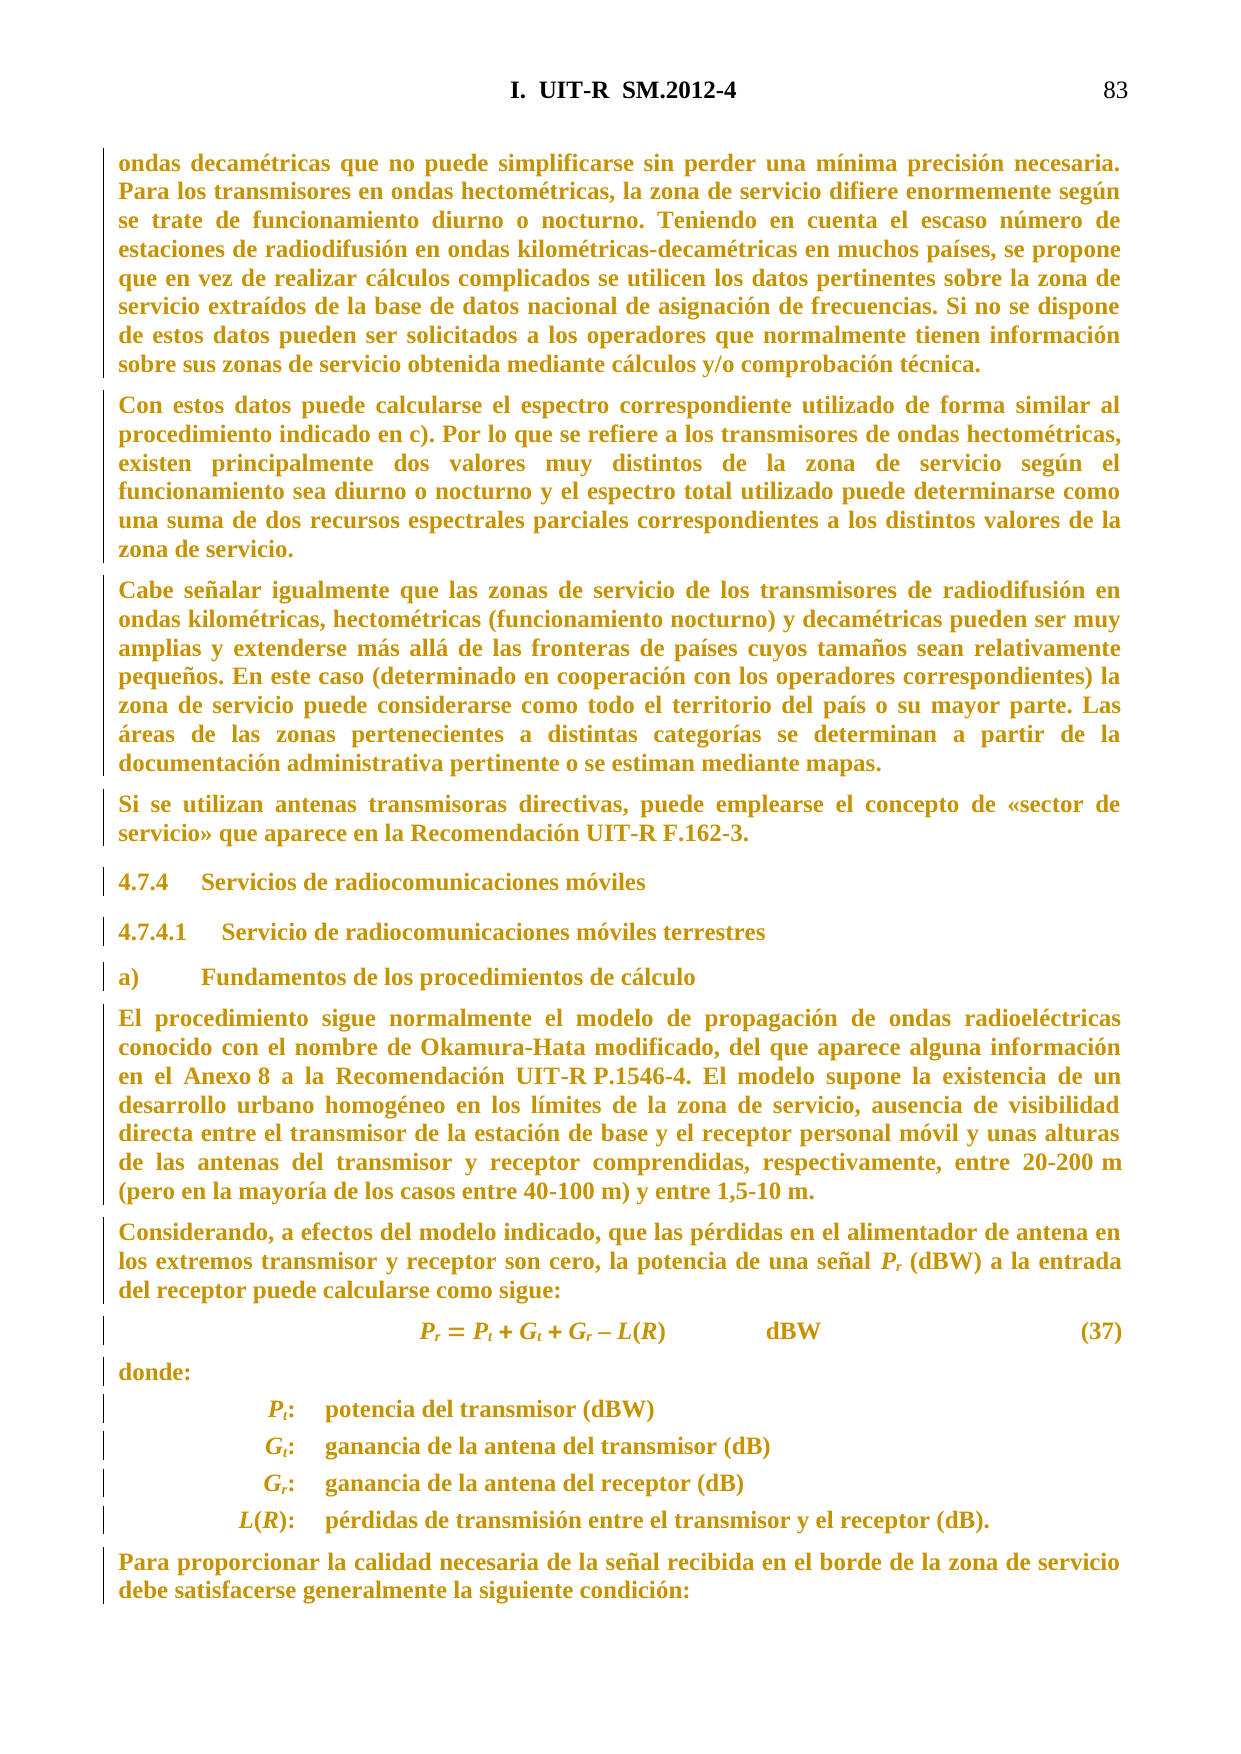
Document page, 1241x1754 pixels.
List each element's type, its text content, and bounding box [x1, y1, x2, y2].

text Cabe señalar igualmente que las zonas de servicio de los transmisores de radiodifusión en ondas kilométricas, hectométricas (funcionamiento nocturno) y decamétricas pueden ser muy amplias y extenderse más allá de las fronteras de países cuyos tamaños sean relativamente pequeños. En este caso (determinado en cooperación con los operadores correspondientes) la zona de servicio puede considerarse como todo el territorio del país o su mayor parte. Las áreas de las zonas pertenecientes a distintas categorías se determinan a partir de la documentación administrativa pertinente o se estiman mediante mapas. [118, 575, 1122, 776]
text El procedimiento sigue normalmente el modelo de propagación de ondas radioeléctricas conocido con el nombre de Okamura-Hata modificado, del que aparece alguna información en el Anexo 8 a la Recomendación UIT-R P.1546-4. El modelo supone la existencia de un desarrollo urbano homogéneo en los límites de la zona de servicio, ausencia de visibilidad directa entre el transmisor de la estación de base y el receptor personal móvil y unas alturas de las antenas del transmisor y receptor comprendidas, respectivamente, entre 20-200 m (pero en la mayoría de los casos entre 40-100 m) y entre 1,5-10 m. [118, 1003, 1122, 1205]
subtitle 4.7.4 Servicios de radiocomunicaciones móviles [118, 867, 1122, 896]
subtitle 4.7.4.1 Servicio de radiocomunicaciones móviles terrestres [118, 917, 1122, 946]
text Con estos datos puede calcularse el espectro correspondiente utilizado de forma similar al procedimiento indicado en c). Por lo que se refiere a los transmisores de ondas hectométricas, existen principalmente dos valores muy distintos de la zona de servicio según el funcionamiento sea diurno o nocturno y el espectro total utilizado puede determinarse como una suma de dos recursos espectrales parciales correspondientes a los distintos valores de la zona de servicio. [118, 390, 1122, 563]
subtitle a) Fundamentos de los procedimientos de cálculo [118, 962, 1122, 991]
text Pt: potencia del transmisor (dBW) [118, 1394, 1122, 1423]
text Si se utilizan antenas transmisoras directivas, puede emplearse el concepto de «sector de servicio» que aparece en la Recomendación UIT-R F.162-3. [118, 789, 1122, 846]
text Para proporcionar la calidad necesaria de la señal recibida en el borde de la zona de servicio debe satisfacerse generalmente la siguiente condición: [118, 1547, 1122, 1604]
text L(R): pérdidas de transmisión entre el transmisor y el receptor (dB). [118, 1506, 1122, 1534]
text Pr  Pt  Gt  Gr – L(R) dBW (37) [118, 1316, 1122, 1345]
text donde: [118, 1357, 1122, 1386]
text Considerando, a efectos del modelo indicado, que las pérdidas en el alimentador de antena en los extremos transmisor y receptor son cero, la potencia de una señal Pr (dBW) a la entrada del receptor puede calcularse como sigue: [118, 1217, 1122, 1303]
text Gt: ganancia de la antena del transmisor (dB) [118, 1431, 1122, 1460]
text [118, 148, 1122, 378]
text Gr: ganancia de la antena del receptor (dB) [118, 1468, 1122, 1497]
